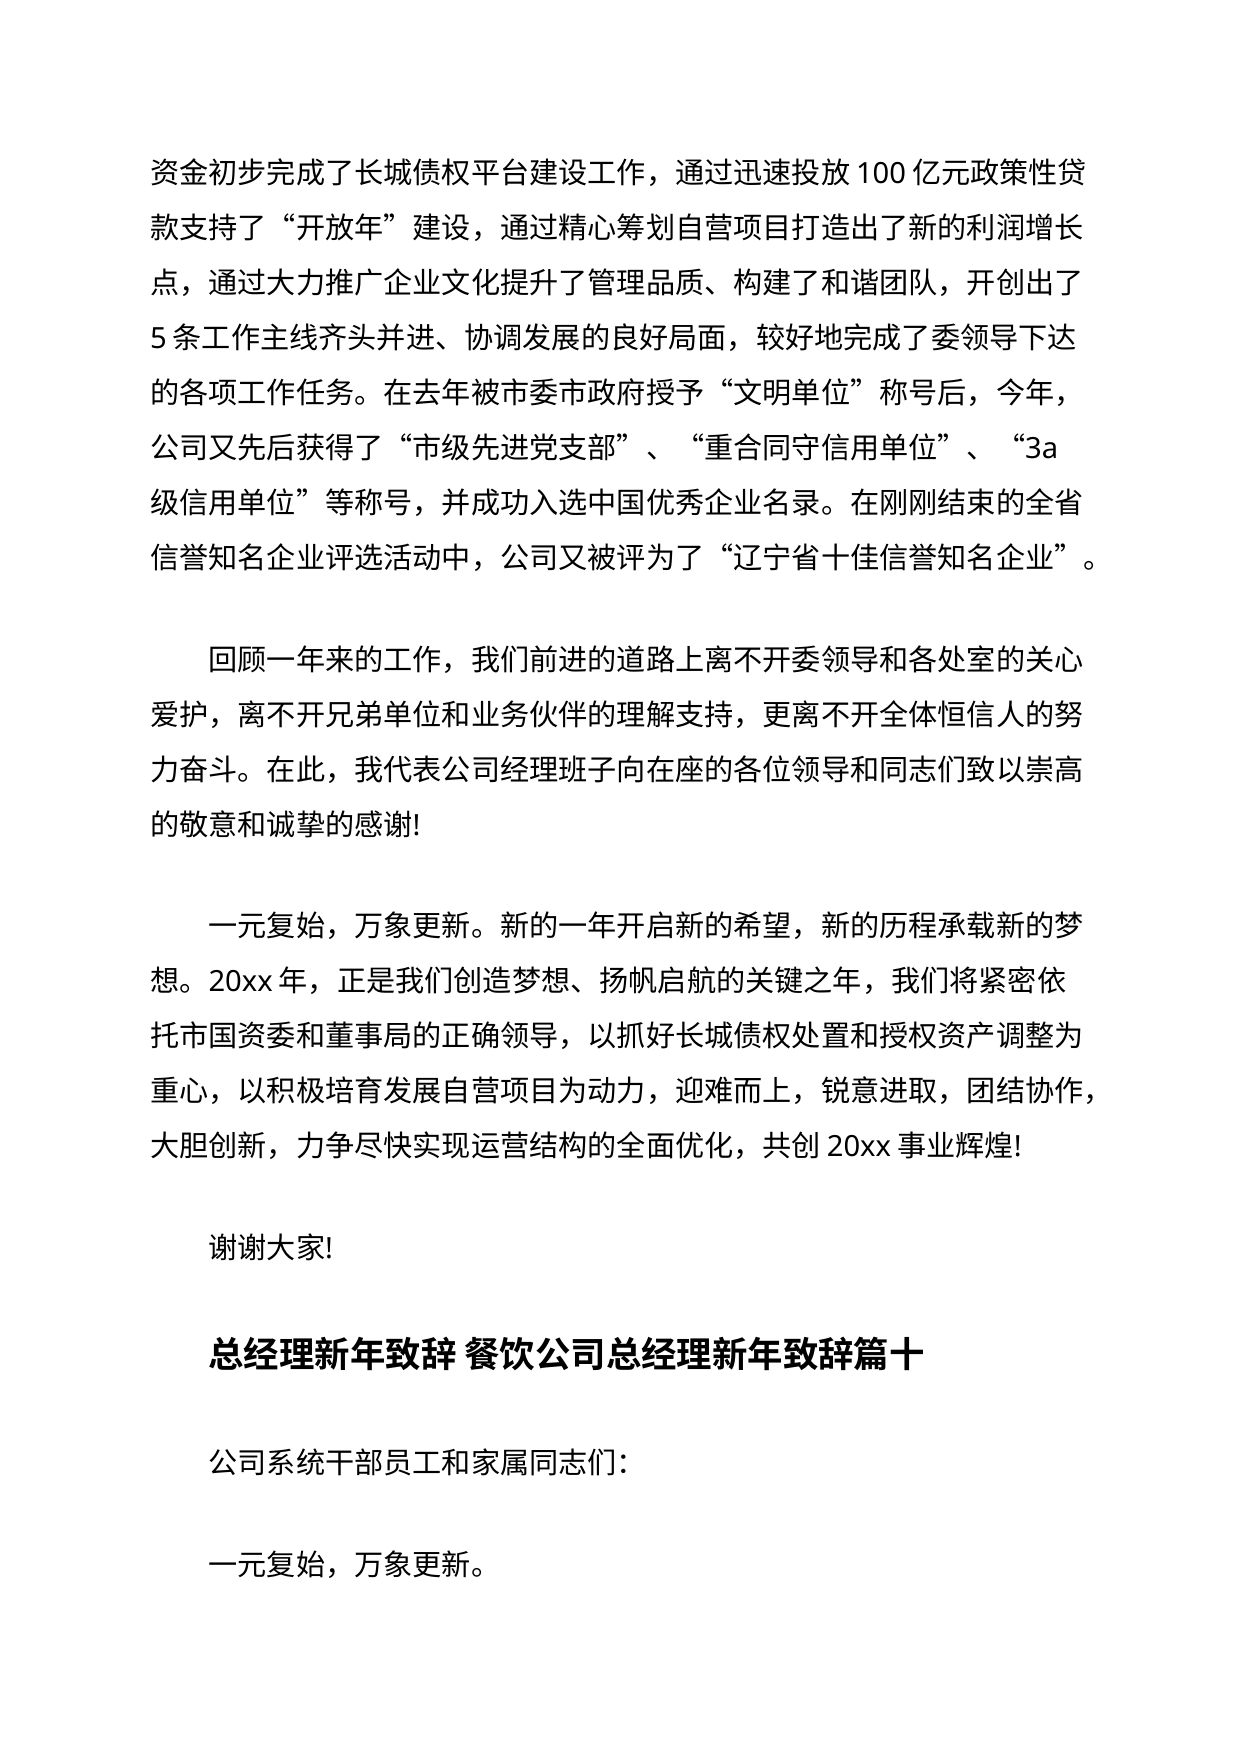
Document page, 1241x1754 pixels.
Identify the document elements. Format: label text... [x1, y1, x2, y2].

text 总经理新年致辞 餐饮公司总经理新年致辞篇十 [150, 1327, 1090, 1378]
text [150, 150, 1090, 577]
text 回顾一年来的工作，我们前进的道路上离不开委领导和各处室的关心爱护，离不开兄弟单位和业务伙伴的理解支持，更离不开全体恒信人的努力奋斗。在此，我代表公司经理班子向在座的各位领导和同志们致以崇高的敬意和诚挚的感谢! [150, 636, 1090, 843]
text 一元复始，万象更新。新的一年开启新的希望，新的历程承载新的梦想。20xx年，正是我们创造梦想、扬帆启航的关键之年，我们将紧密依托市国资委和董事局的正确领导，以抓好长城债权处置和授权资产调整为重心，以积极培育发展自营项目为动力，迎难而上，锐意进取，团结协作，大胆创新，力争尽快实现运营结构的全面优化，共创20xx事业辉煌! [150, 903, 1090, 1165]
text 公司系统干部员工和家属同志们： [150, 1440, 1090, 1482]
text 一元复始，万象更新。 [150, 1542, 1090, 1584]
text 谢谢大家! [150, 1225, 1090, 1267]
